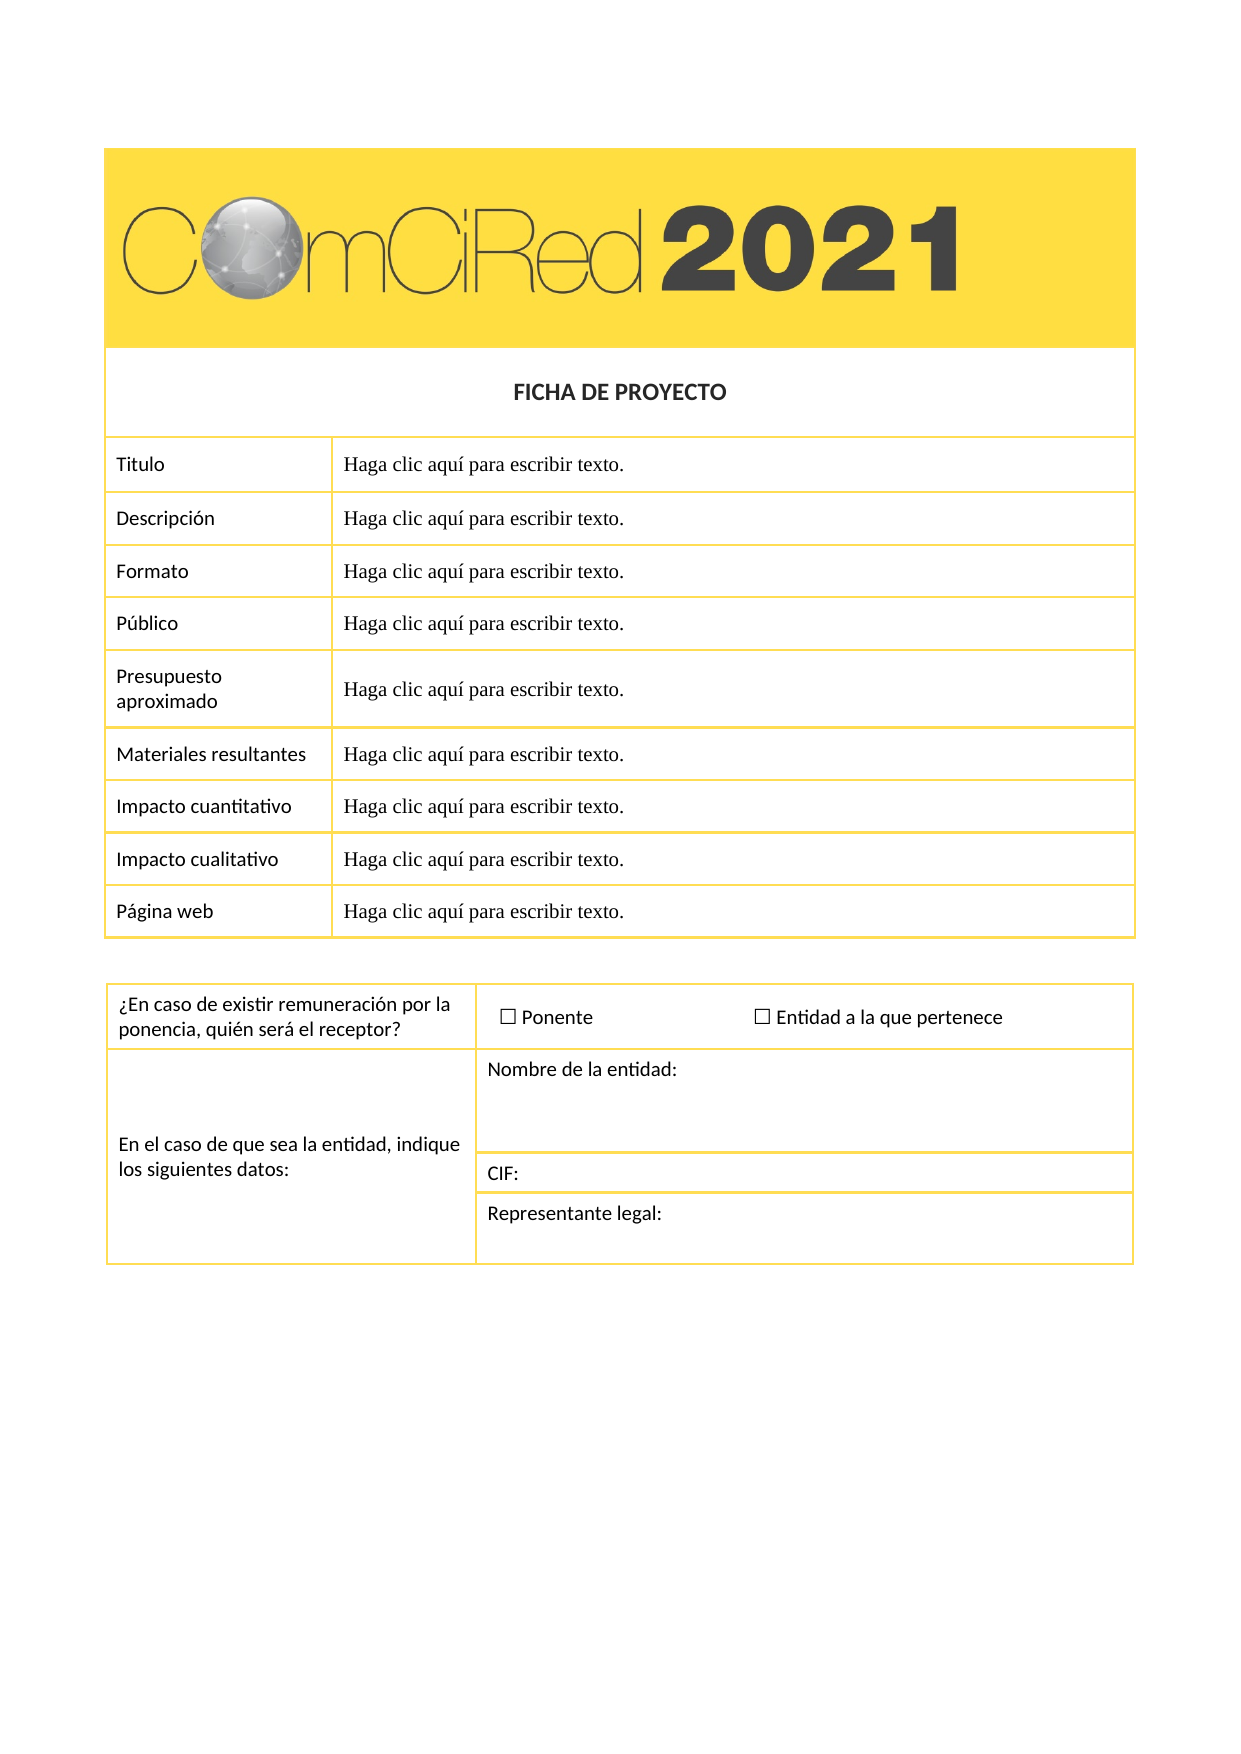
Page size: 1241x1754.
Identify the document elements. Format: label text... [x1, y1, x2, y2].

table_cell CIF: [477, 1154, 1132, 1191]
table_header ¿En caso de existir remuneración por la ponencia, quién será el receptor? [108, 985, 475, 1048]
table_cell FICHA DE PROYECTO [106, 348, 1134, 436]
table_cell Representante legal: [477, 1194, 1132, 1263]
table_cell Titulo [106, 438, 331, 491]
table_cell En el caso de que sea la entidad, indique los siguientes datos: [108, 1050, 475, 1263]
table_cell Impacto cualitativo [106, 834, 331, 884]
table_cell Formato [106, 546, 331, 596]
table_cell Público [106, 598, 331, 648]
table_cell Impacto cuantitativo [106, 781, 331, 831]
table_cell Presupuesto aproximado [106, 651, 331, 726]
table_cell Descripción [106, 493, 331, 543]
table_cell Página web [106, 886, 331, 936]
table_header [477, 985, 1132, 1048]
picture [106, 148, 1135, 347]
table_cell Materiales resultantes [106, 729, 331, 779]
table_cell Nombre de la entidad: [477, 1050, 1132, 1151]
